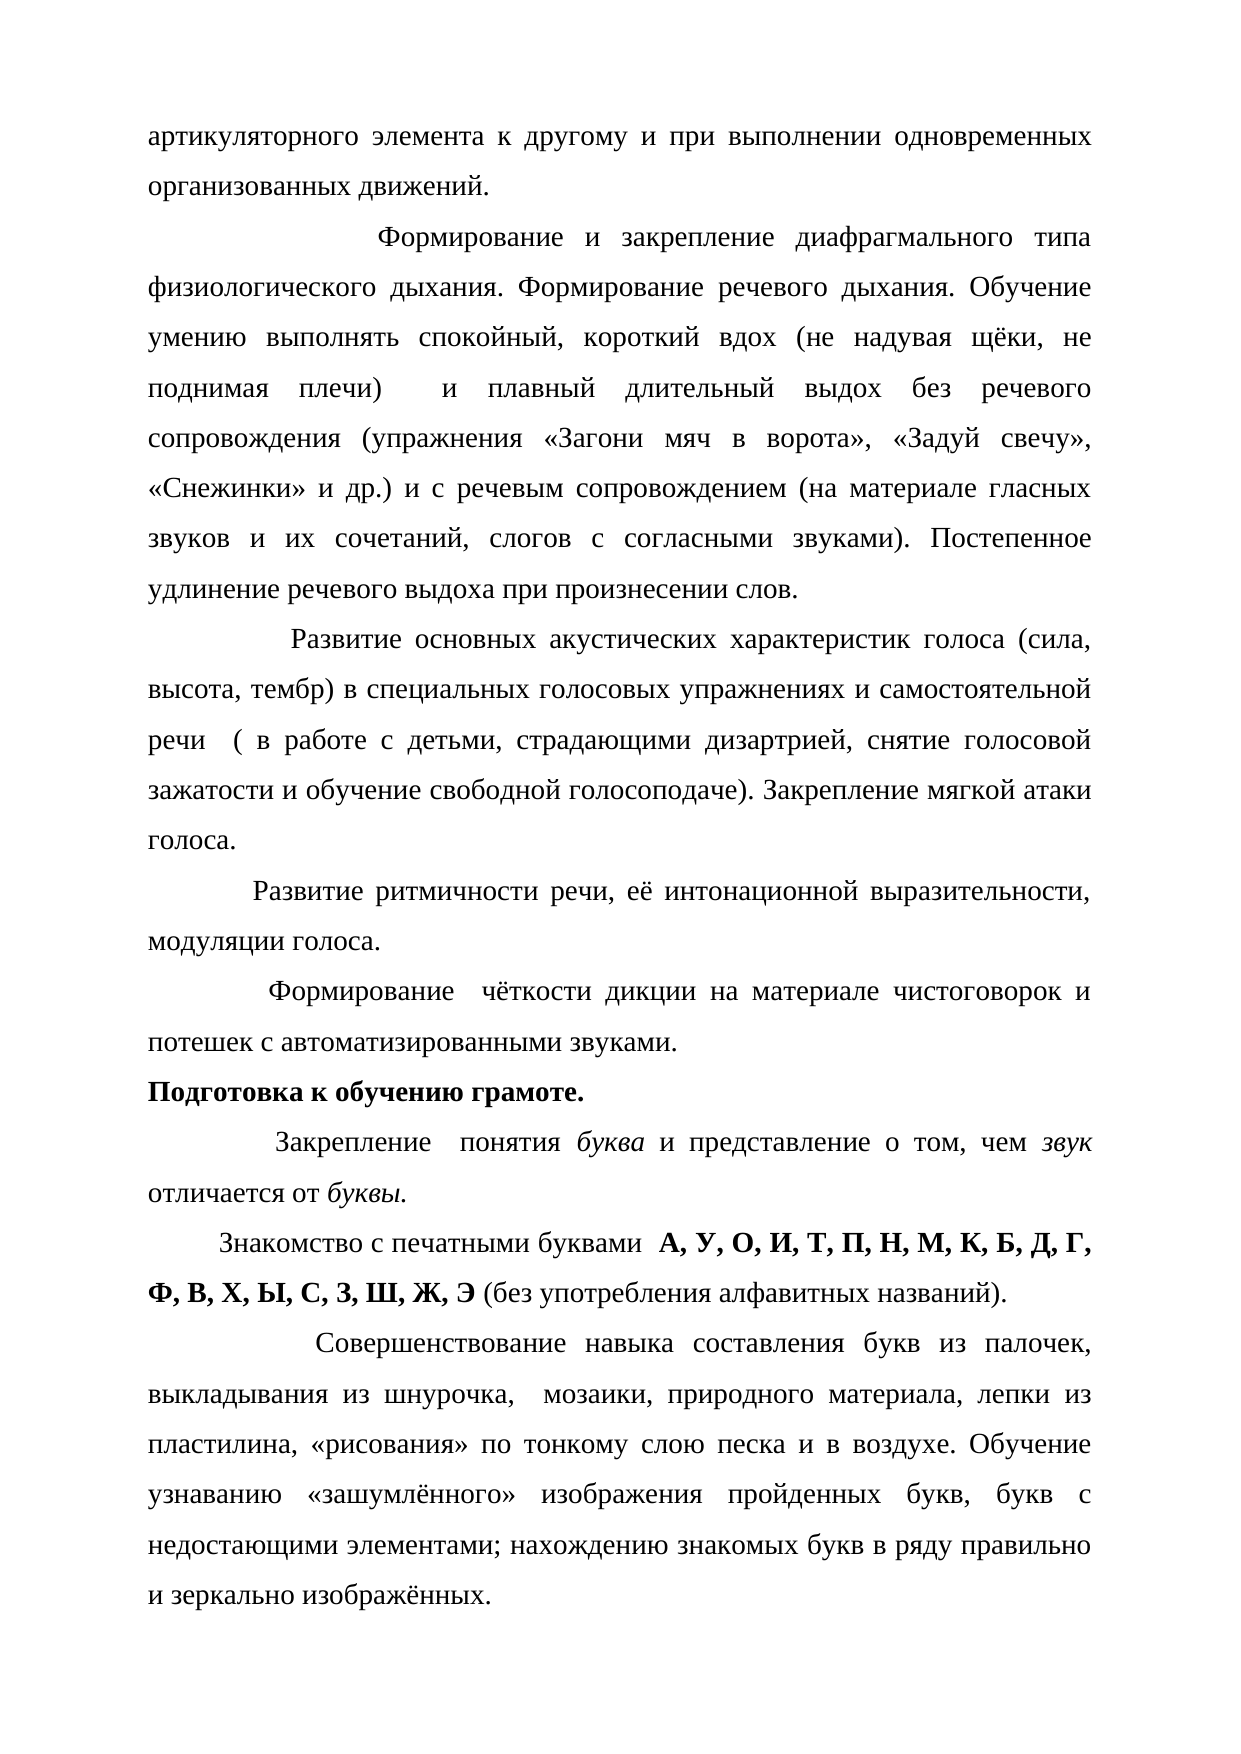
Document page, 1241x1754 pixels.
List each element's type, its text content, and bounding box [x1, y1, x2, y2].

text Развитие основных акустических характеристик голоса (сила, высота, тембр) в специальных голосовых упражнениях и самостоятельной речи ( в работе с детьми, страдающими дизартрией, снятие голосовой зажатости и обучение свободной голосоподаче). Закрепление мягкой атаки голоса. [148, 621, 1092, 856]
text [148, 118, 1092, 202]
text Формирование чёткости дикции на материале чистоговорок и потешек с автоматизированными звуками. [148, 973, 1092, 1057]
text Знакомство с печатными буквами А, У, О, И, Т, П, Н, М, К, Б, Д, Г, Ф, В, Х, Ы, С, З, Ш, Ж, Э (без употребления алфавитных названий). [148, 1225, 1092, 1309]
text Совершенствование навыка составления букв из палочек, выкладывания из шнурочка, мозаики, природного материала, лепки из пластилина, «рисования» по тонкому слою песка и в воздухе. Обучение узнаванию «зашумлённого» изображения пройденных букв, букв с недостающими элементами; нахождению знакомых букв в ряду правильно и зеркально изображённых. [148, 1326, 1092, 1611]
text Закрепление понятия буква и представление о том, чем звук отличается от буквы. [148, 1124, 1092, 1208]
text Формирование и закрепление диафрагмального типа физиологического дыхания. Формирование речевого дыхания. Обучение умению выполнять спокойный, короткий вдох (не надувая щёки, не поднимая плечи) и плавный длительный выдох без речевого сопровождения (упражнения «Загони мяч в ворота», «Задуй свечу», «Снежинки» и др.) и с речевым сопровождением (на материале гласных звуков и их сочетаний, слогов с согласными звуками). Постепенное удлинение речевого выдоха при произнесении слов. [148, 219, 1092, 604]
text Подготовка к обучению грамоте. [148, 1074, 1092, 1108]
text Развитие ритмичности речи, её интонационной выразительности, модуляции голоса. [148, 873, 1092, 957]
